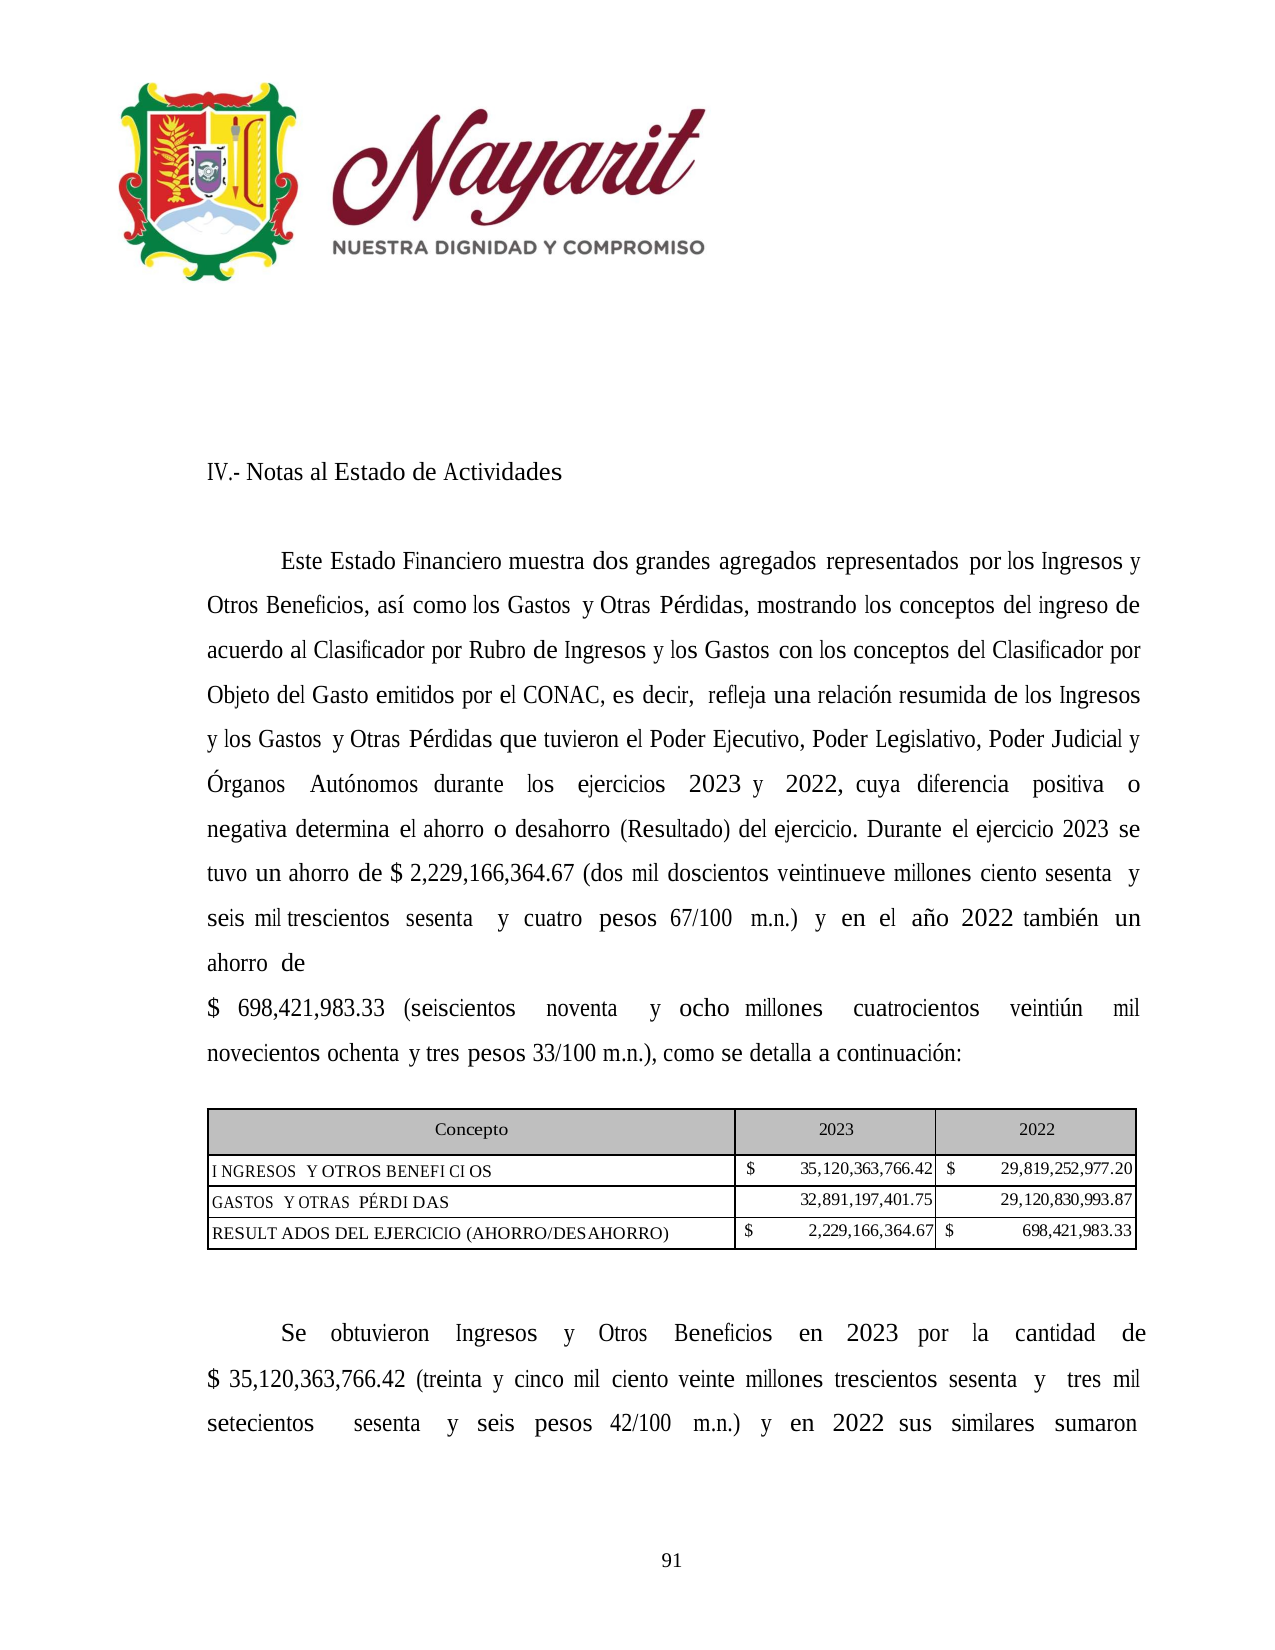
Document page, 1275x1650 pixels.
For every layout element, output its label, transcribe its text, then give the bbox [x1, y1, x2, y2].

table_cell RESULT ADOS DEL EJERCICIO (AHORRO/DESAHORRO) [209, 1218, 734, 1248]
table_cell $ 2,229,166,364.67 [736, 1218, 935, 1248]
table_cell $ 35,120,363,766.42 [736, 1156, 935, 1185]
table_cell I NGRESOS Y OTROS BENEFI CI OS [209, 1156, 734, 1185]
table_cell 29,120,830,993.87 [936, 1187, 1135, 1216]
picture [94, 74, 730, 289]
table_cell 32,891,197,401.75 [736, 1187, 935, 1216]
table_cell $ 698,421,983.33 [936, 1218, 1135, 1248]
text $ 35,120,363,766.42 (treinta y cinco mil ciento veinte millones trescientos sesenta y tres mil setecientos sesenta y seis pesos 42/100 m.n.) y en 2022 sus similares sumaron [207, 1363, 1141, 1437]
text Se obtuvieron Ingresos y Otros Beneficios en 2023 por la cantidad de [281, 1317, 1148, 1347]
table_header Concepto [209, 1110, 734, 1154]
text Este Estado Financiero muestra dos grandes agregados representados por los Ingresos y Otros Beneficios, así como los Gastos y Otras Pérdidas, mostrando los conceptos del ingreso de acuerdo al Clasificador por Rubro de Ingresos y los Gastos con los conceptos del Clasificador por Objeto del Gasto emitidos por el CONAC, es decir, refleja una relación resumida de los Ingresos y los Gastos y Otras Pérdidas que tuvieron el Poder Ejecutivo, Poder Legislativo, Poder Judicial y Órganos Autónomos durante los ejercicios 2023 y 2022, cuya diferencia positiva o negativa determina el ahorro o desahorro (Resultado) del ejercicio. Durante el ejercicio 2023 se tuvo un ahorro de $ 2,229,166,364.67 (dos mil doscientos veintinueve millones ciento sesenta y seis mil trescientos sesenta y cuatro pesos 67/100 m.n.) y en el año 2022 también un ahorro de [207, 545, 1141, 977]
table_header 2023 [736, 1110, 935, 1154]
table_cell GASTOS Y OTRAS PÉRDI DAS [209, 1187, 734, 1216]
text IV.- Notas al Estado de Actividades [207, 456, 566, 486]
text $ 698,421,983.33 (seiscientos noventa y ocho millones cuatrocientos veintiún mil novecientos ochenta y tres pesos 33/100 m.n.), como se detalla a continuación: [207, 992, 1140, 1067]
table_cell $ 29,819,252,977.20 [936, 1156, 1135, 1185]
table_header 2022 [936, 1110, 1135, 1154]
